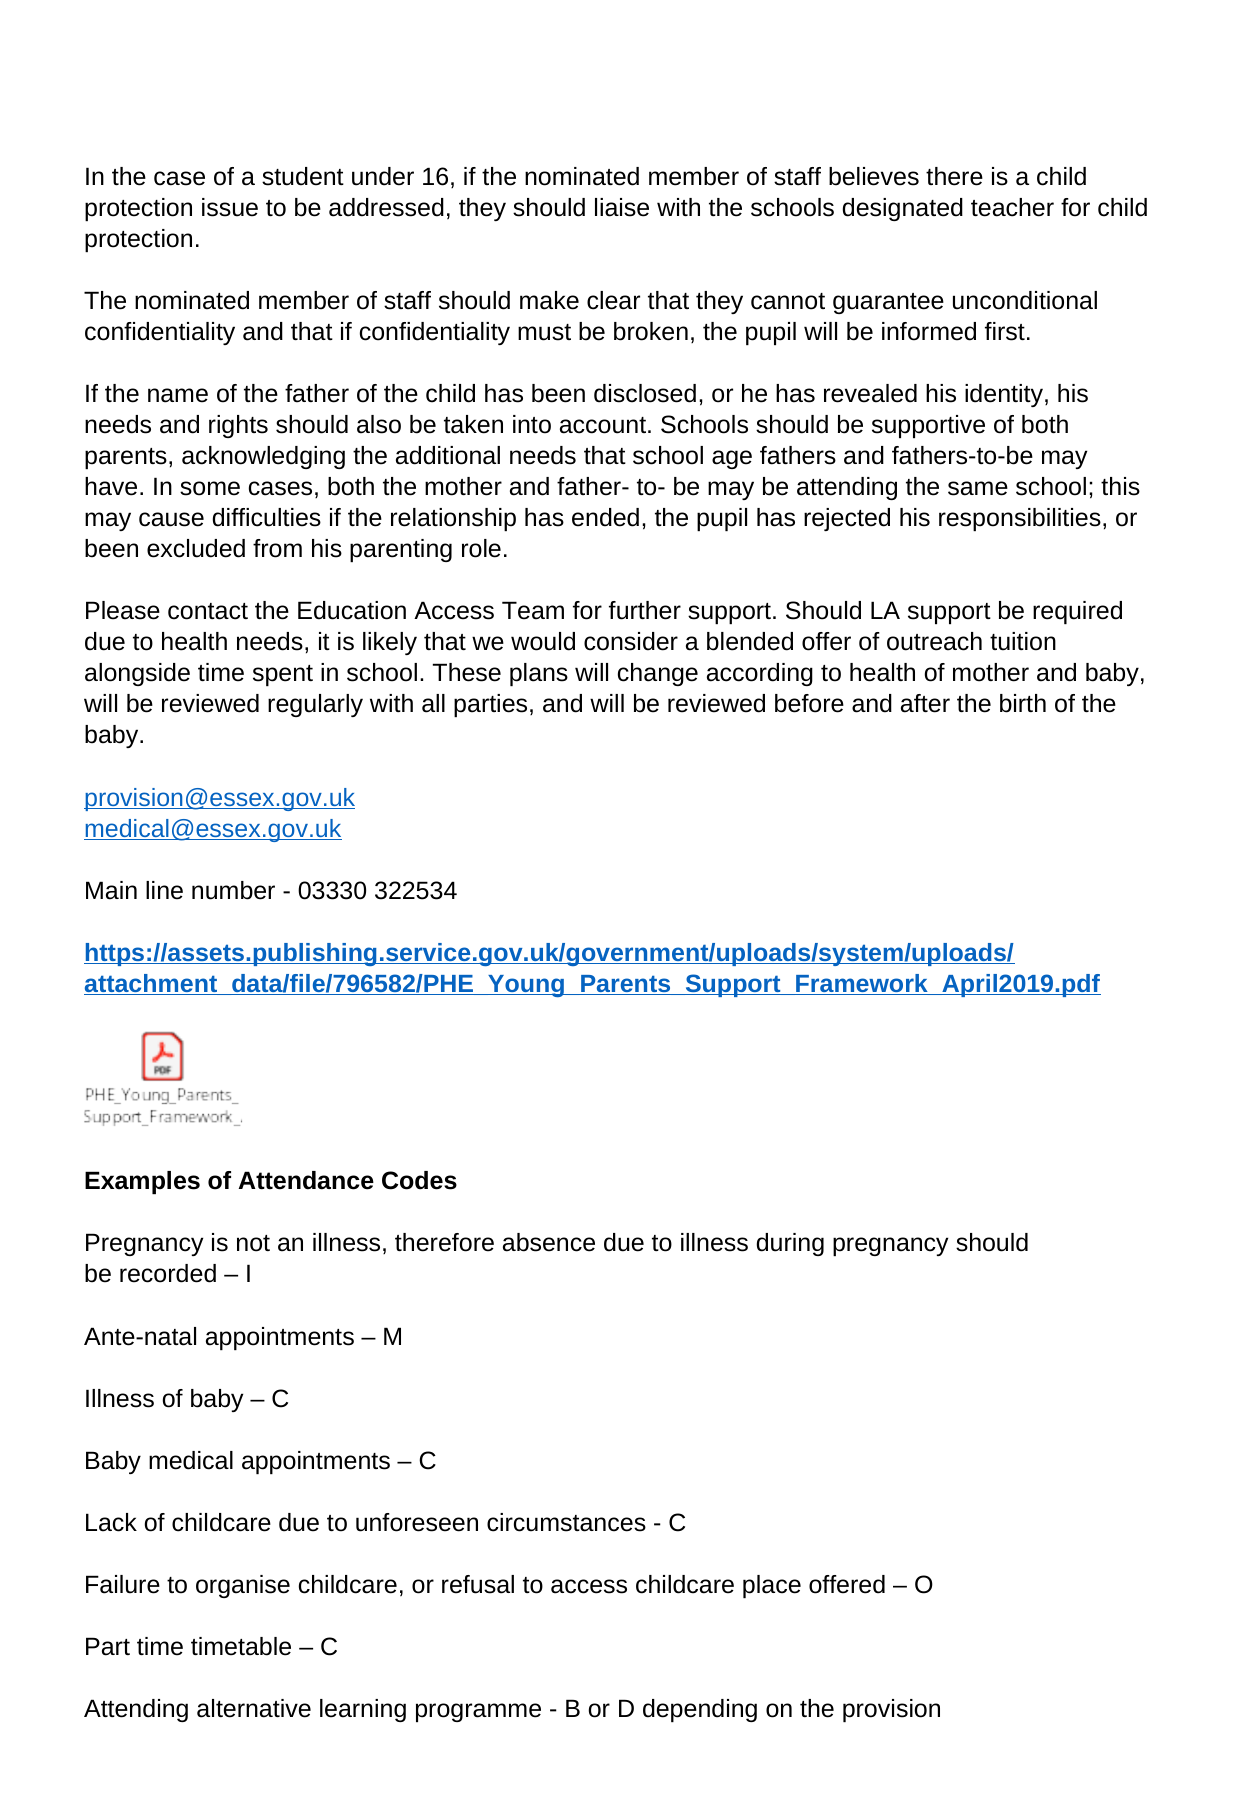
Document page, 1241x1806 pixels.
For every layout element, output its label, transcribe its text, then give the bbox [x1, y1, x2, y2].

text medical@essex.gov.uk [84, 814, 1150, 842]
text Lack of childcare due to unforeseen circumstances - C [84, 1508, 1150, 1537]
text If the name of the father of the child has been disclosed, or he has revealed his identity, his needs and rights should also be taken into account. Schools should be supportive of both parents, acknowledging the additional needs that school age fathers and fathers-to-be may have. In some cases, both the mother and father- to- be may be attending the same school; this may cause difficulties if the relationship has ended, the pupil has rejected his responsibilities, or been excluded from his parenting role. [84, 379, 1150, 563]
text Baby medical appointments – C [84, 1446, 1150, 1474]
text https://assets.publishing.service.gov.uk/government/uploads/system/uploads/attachment_data/file/796582/PHE_Young_Parents_Support_Framework_April2019.pdf [84, 938, 1150, 998]
text Attending alternative learning programme - B or D depending on the provision [84, 1694, 1150, 1723]
text provision@essex.gov.uk [84, 783, 1150, 811]
text The nominated member of staff should make clear that they cannot guarantee unconditional confidentiality and that if confidentiality must be broken, the pupil will be informed first. [84, 286, 1150, 346]
text Part time timetable – C [84, 1632, 1150, 1661]
text Failure to organise childcare, or refusal to access childcare place offered – O [84, 1570, 1150, 1599]
text Pregnancy is not an illness, therefore absence due to illness during pregnancy should [84, 1228, 1150, 1257]
text In the case of a student under 16, if the nominated member of staff believes there is a child protection issue to be addressed, they should liaise with the schools designated teacher for child protection. [84, 162, 1150, 253]
text Illness of baby – C [84, 1384, 1150, 1412]
text be recorded – I [84, 1259, 1150, 1288]
text Main line number - 03330 322534 [84, 876, 1150, 904]
text Examples of Attendance Codes [84, 1166, 1150, 1195]
text Please contact the Education Access Team for further support. Should LA support be required due to health needs, it is likely that we would consider a blended offer of outreach tuition alongside time spent in school. These plans will change according to health of mother and baby, will be reviewed regularly with all parties, and will be reviewed before and after the birth of the baby. [84, 596, 1150, 749]
text Ante-natal appointments – M [84, 1322, 1150, 1350]
